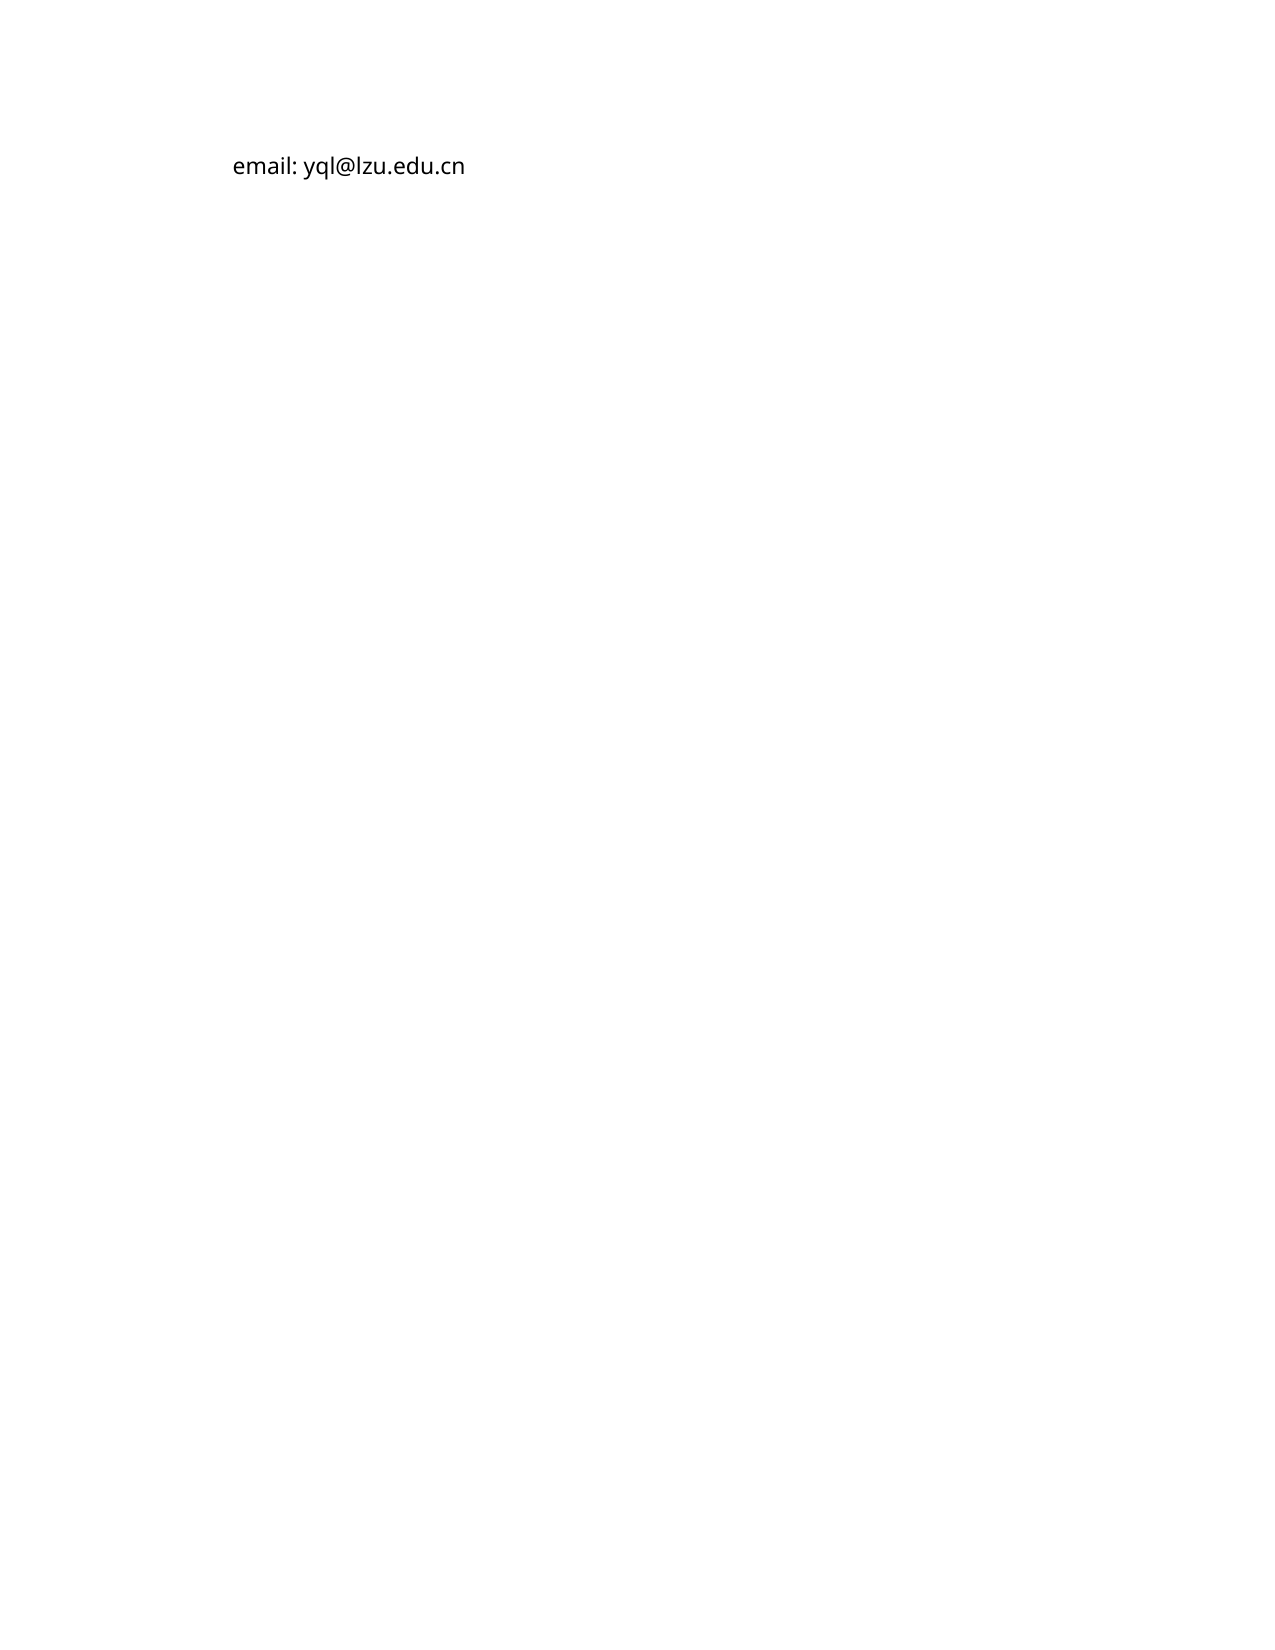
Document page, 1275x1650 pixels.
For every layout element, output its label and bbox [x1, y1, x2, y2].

text [232, 150, 1087, 253]
